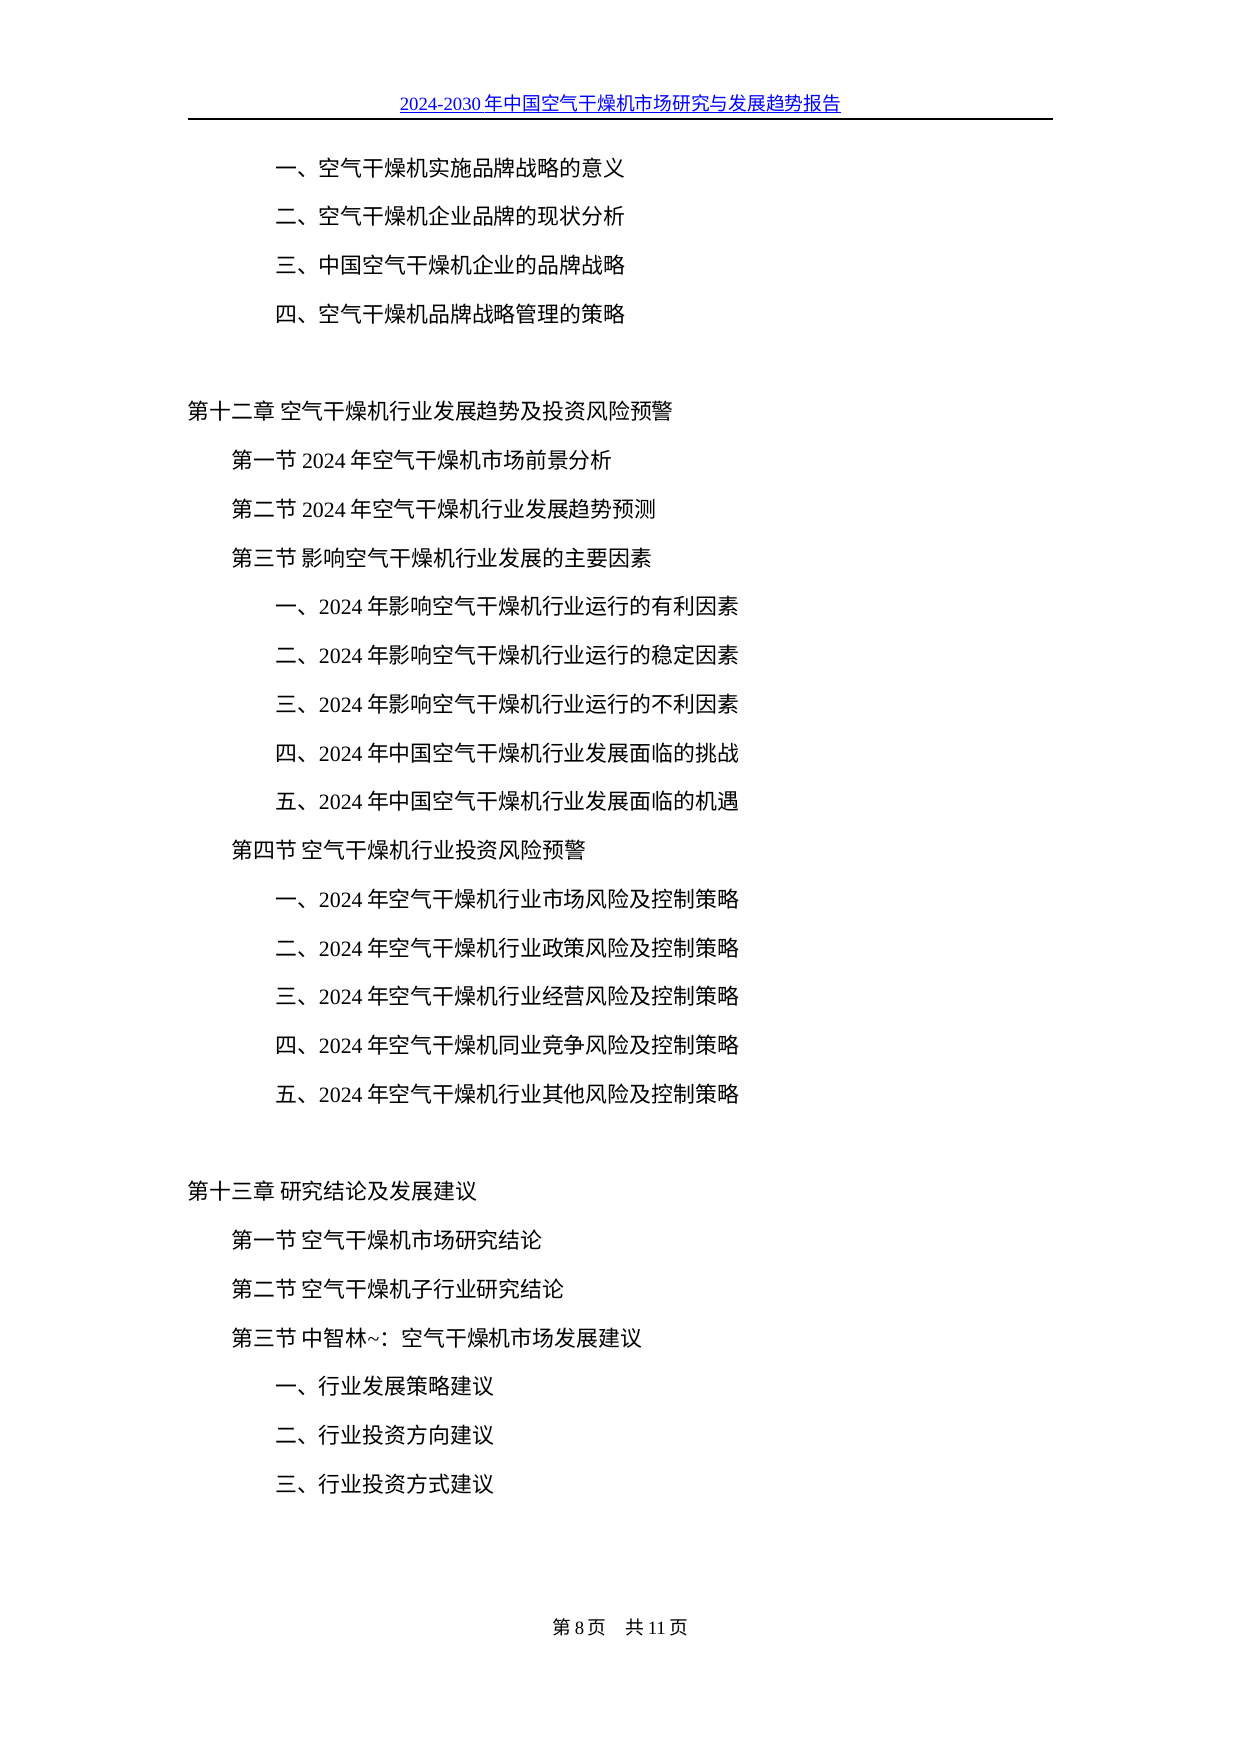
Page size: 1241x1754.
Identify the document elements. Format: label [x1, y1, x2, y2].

text [187, 150, 1053, 1499]
